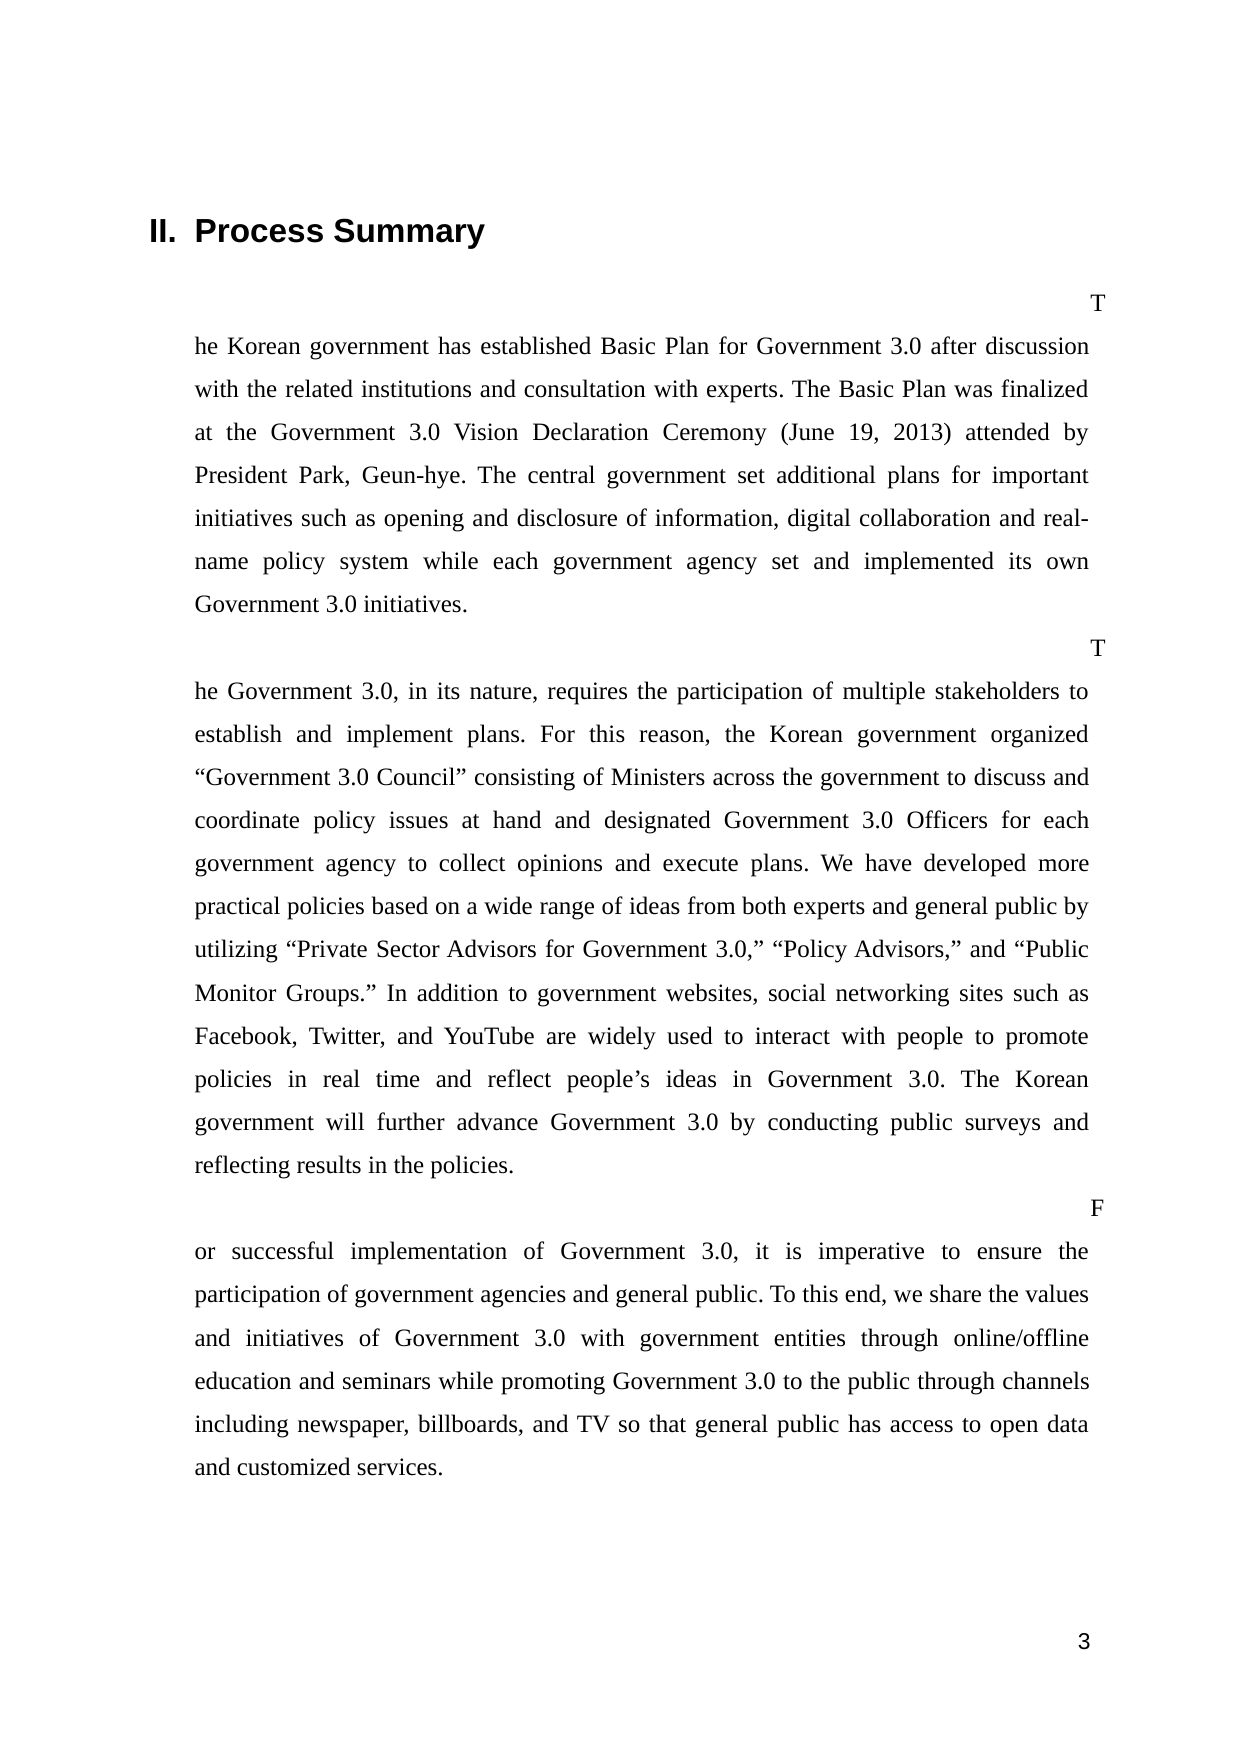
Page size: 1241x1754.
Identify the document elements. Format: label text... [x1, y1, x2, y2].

list The Korean government has established Basic Plan for Government 3.0 after discussion with the related institutions and consultation with experts. The Basic Plan was finalized at the Government 3.0 Vision Declaration Ceremony (June 19, 2013) attended by , Geun-hye. The central government set additional plans for important initiatives such as opening and disclosure of information, digital collaboration and real-name policy system while each government agency set and implemented its own Government 3.0 initiatives. [194, 288, 1090, 618]
list Process Summary [149, 211, 1090, 249]
list For successful implementation of Government 3.0, it is imperative to ensure the participation of government agencies and general public. To this end, we share the values and initiatives of Government 3.0 with government entities through online/offline education and seminars while promoting Government 3.0 to the public through channels including newspaper, billboards, and TV so that general public has access to open data and customized services. [194, 1193, 1090, 1481]
list The Government 3.0, in its nature, requires the participation of multiple stakeholders to establish and implement plans. For this reason, the Korean government organized “Government 3.0 Council” consisting of Ministers across the government to discuss and coordinate policy issues at hand and designated Government 3.0 Officers for each government agency to collect opinions and execute plans. We have developed more practical policies based on a wide range of ideas from both experts and general public by utilizing “Private Sector Advisors for Government 3.0,” “Policy Advisors,” and “Public Monitor Groups.” In addition to government websites, social networking sites such as Facebook, Twitter, and YouTube are widely used to interact with people to promote policies in real time and reflect people’s ideas in Government 3.0. The Korean government will further advance Government 3.0 by conducting public surveys and reflecting results in the policies. [194, 633, 1090, 1179]
